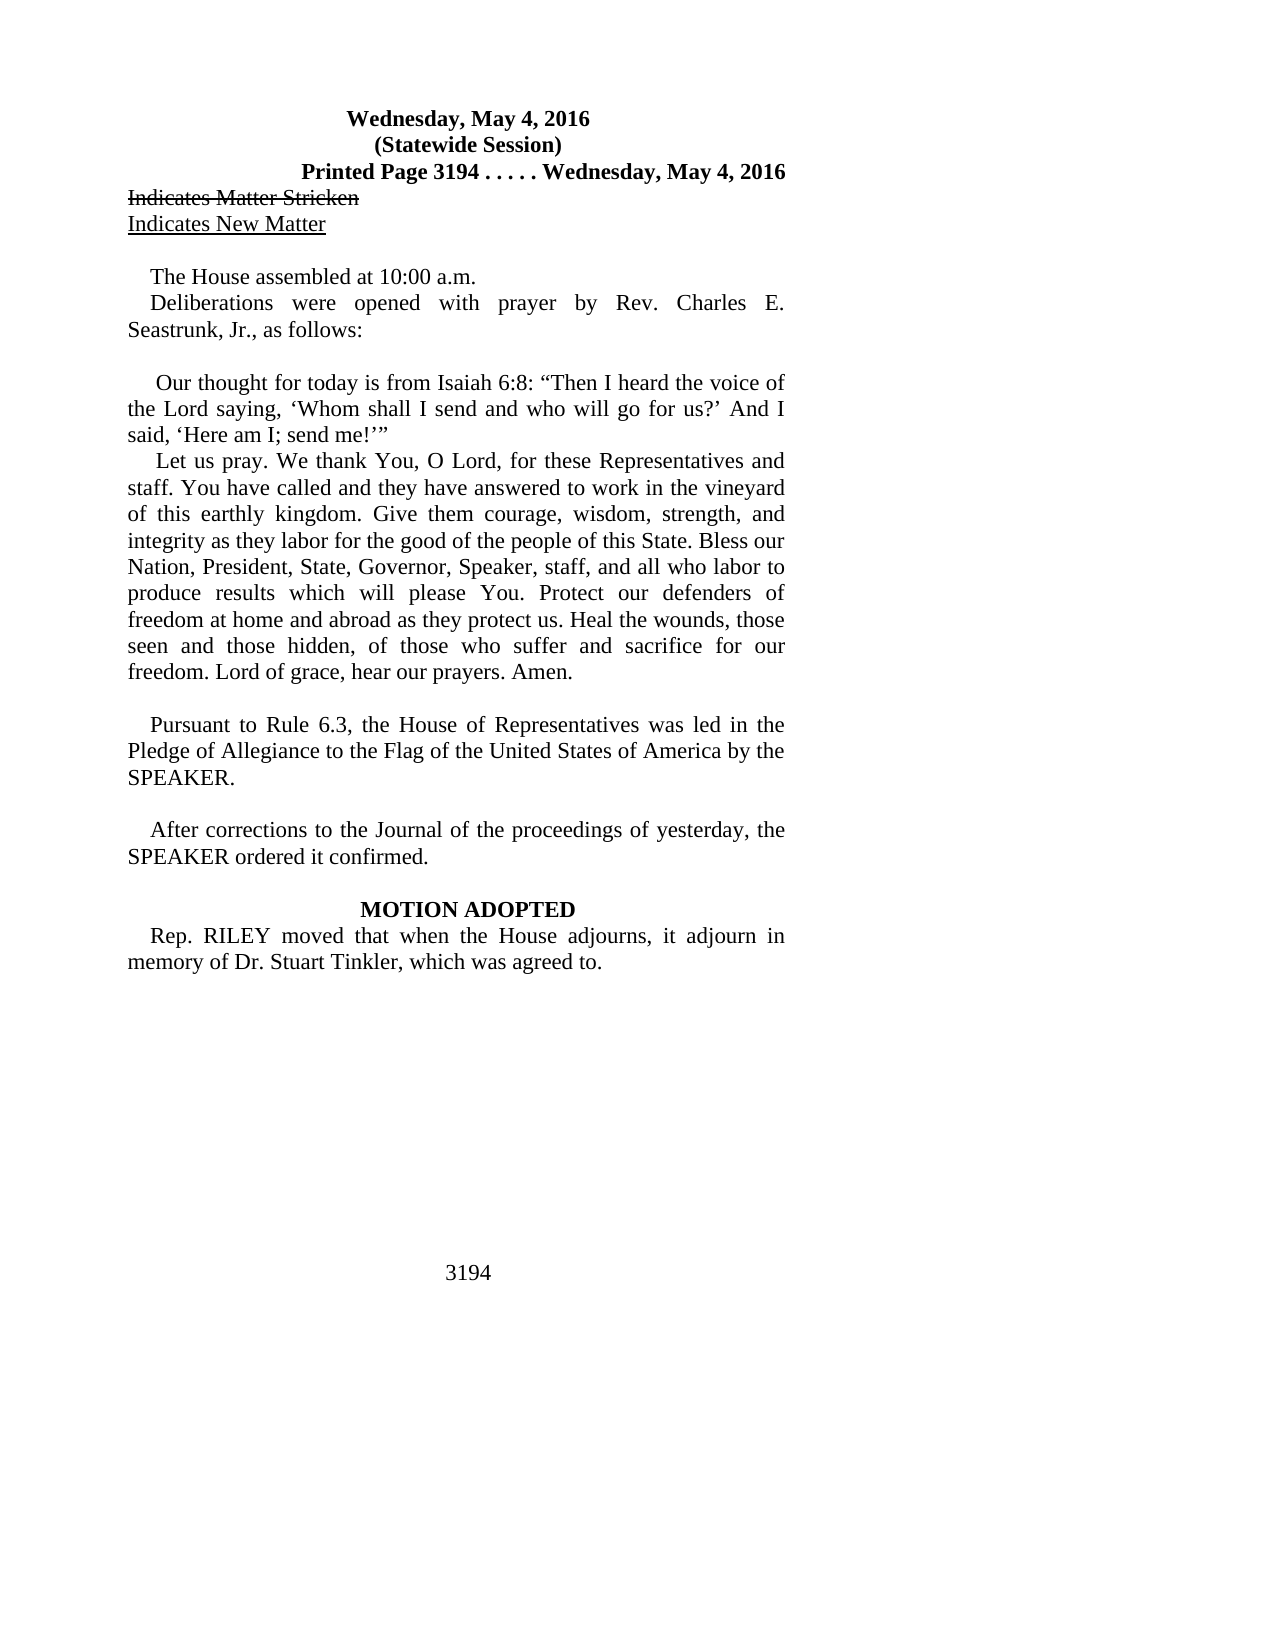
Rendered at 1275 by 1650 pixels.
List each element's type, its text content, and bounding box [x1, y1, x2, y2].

text Our thought for today is from Isaiah 6:8: “Then I heard the voice of the Lord saying, ‘Whom shall I send and who will go for us?’ And I said, ‘Here am I; send me!’” [127, 368, 786, 448]
text Pursuant to Rule 6.3, the House of Representatives was led in the Pledge of Allegiance to the Flag of the United States of America by the SPEAKER. [127, 711, 786, 790]
text Rep. RILEY moved that when the House adjourns, it adjourn in memory of Dr. Stuart Tinkler, which was agreed to. [127, 922, 786, 975]
text Indicates New Matter [127, 210, 786, 237]
text Deliberations were opened with prayer by Rev. Charles E. Seastrunk, Jr., as follows: [127, 289, 786, 342]
text MOTION ADOPTED [127, 896, 786, 922]
text Indicates Matter Stricken [127, 184, 786, 210]
text The House assembled at 10:00 a.m. [127, 263, 786, 289]
text Let us pray. We thank You, O Lord, for these Representatives and staff. You have called and they have answered to work in the vineyard of this earthly kingdom. Give them courage, wisdom, strength, and integrity as they labor for the good of the people of this State. Bless our Nation, President, State, Governor, Speaker, staff, and all who labor to produce results which will please You. Protect our defenders of freedom at home and abroad as they protect us. Heal the wounds, those seen and those hidden, of those who suffer and sacrifice for our freedom. Lord of grace, hear our prayers. Amen. [127, 448, 786, 685]
text After corrections to the Journal of the proceedings of yesterday, the SPEAKER ordered it confirmed. [127, 817, 786, 869]
text Printed Page 3194 . . . . . Wednesday, May 4, 2016 [127, 158, 786, 184]
